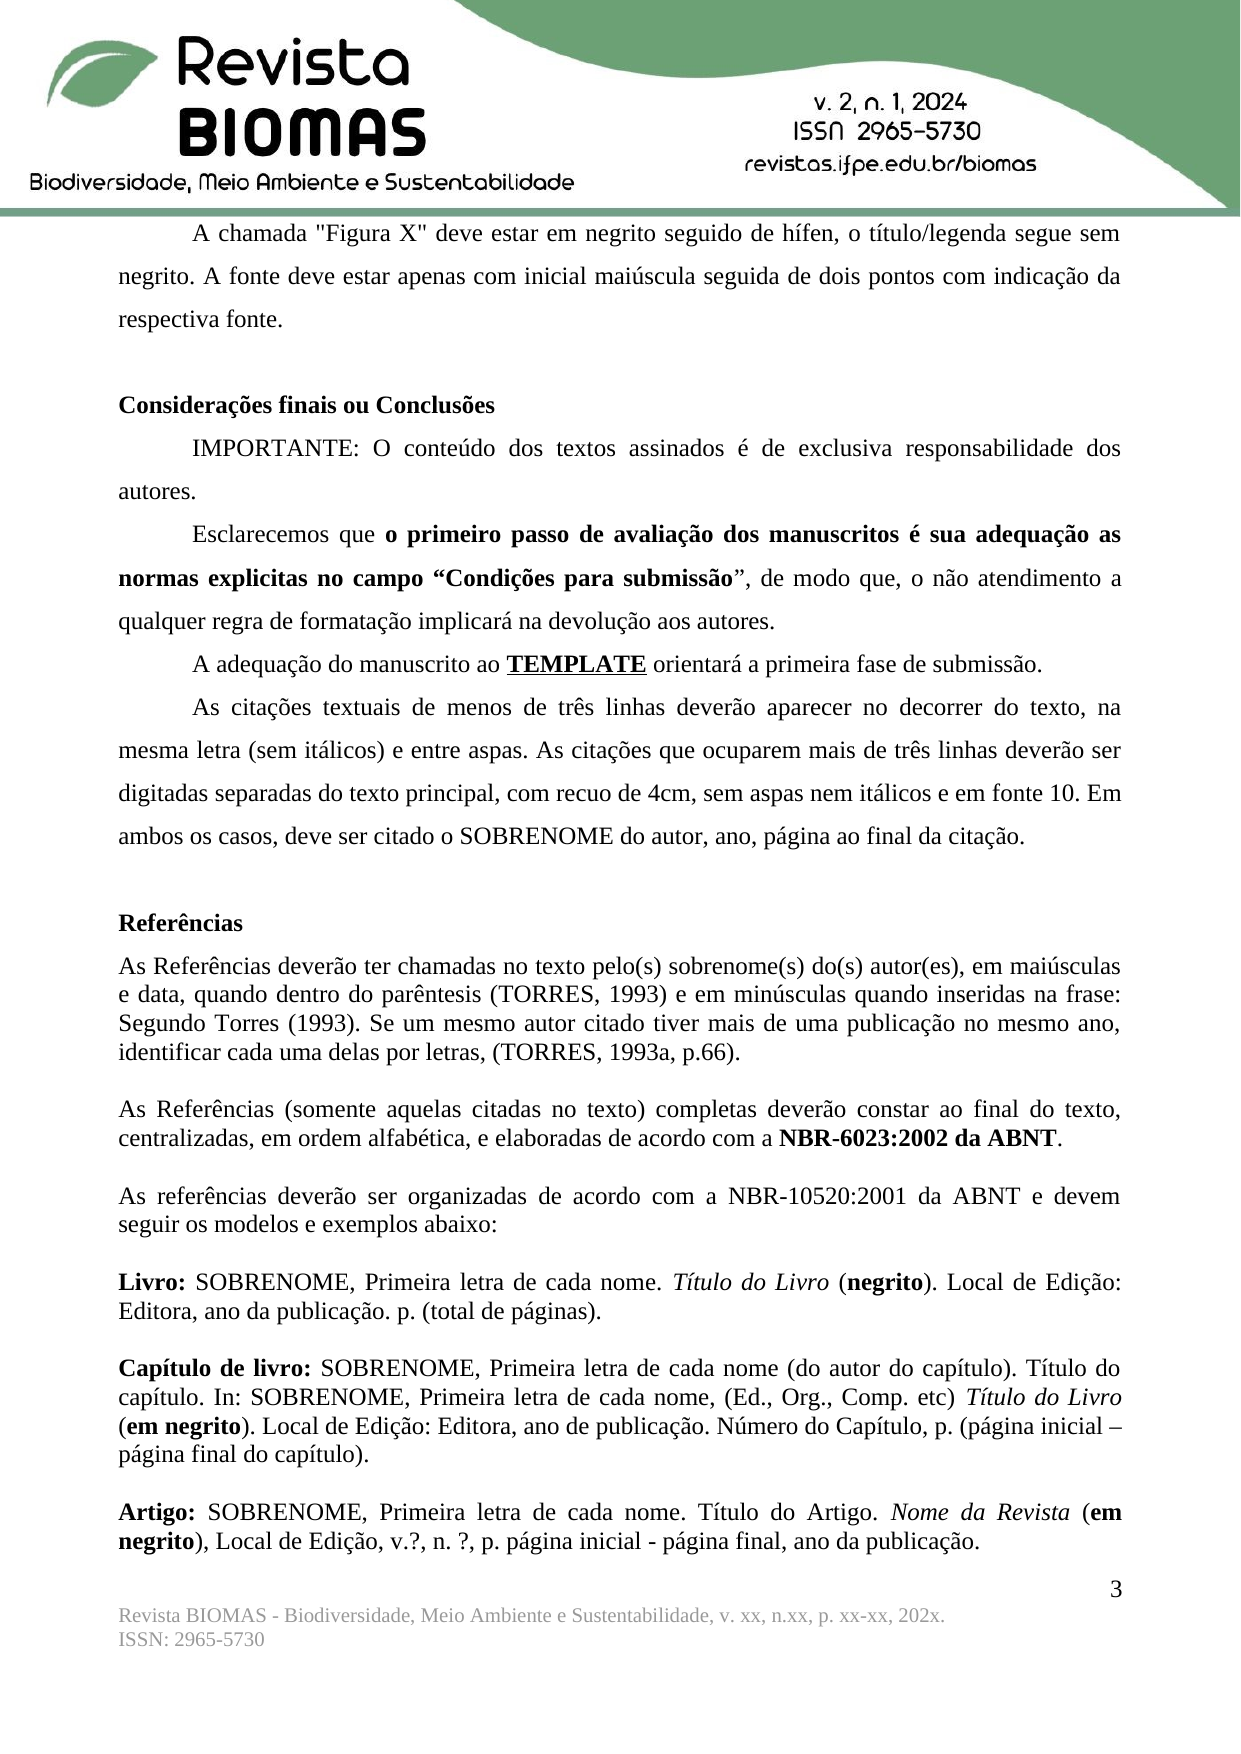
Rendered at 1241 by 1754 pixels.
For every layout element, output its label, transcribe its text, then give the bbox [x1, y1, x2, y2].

text Considerações finais ou Conclusões [118, 390, 1122, 419]
text Referências [118, 908, 1122, 936]
text Capítulo de livro: SOBRENOME, Primeira letra de cada nome (do autor do capítulo). Título do capítulo. In: SOBRENOME, Primeira letra de cada nome, (Ed., Org., Comp. etc) Título do Livro (em negrito). Local de Edição: Editora, ano de publicação. Número do Capítulo, p. (página inicial – página final do capítulo). [118, 1353, 1122, 1468]
text Esclarecemos que o primeiro passo de avaliação dos manuscritos é sua adequação as normas explicitas no campo “Condições para submissão”, de modo que, o não atendimento a qualquer regra de formatação implicará na devolução aos autores. [118, 519, 1122, 634]
text Artigo: SOBRENOME, Primeira letra de cada nome. Título do Artigo. Nome da Revista (em negrito), Local de Edição, v.?, n. ?, p. página inicial - página final, ano da publicação. [118, 1497, 1122, 1554]
text As Referências (somente aquelas citadas no texto) completas deverão constar ao final do texto, centralizadas, em ordem alfabética, e elaboradas de acordo com a NBR-6023:2002 da ABNT. [118, 1094, 1122, 1152]
picture [0, 0, 1241, 217]
text A adequação do manuscrito ao TEMPLATE orientará a primeira fase de submissão. [118, 649, 1122, 678]
text A chamada "Figura X" deve estar em negrito seguido de hífen, o título/legenda segue sem negrito. A fonte deve estar apenas com inicial maiúscula seguida de dois pontos com indicação da respectiva fonte. [118, 218, 1122, 333]
text As referências deverão ser organizadas de acordo com a NBR-10520:2001 da ABNT e devem seguir os modelos e exemplos abaixo: [118, 1181, 1122, 1238]
text Livro: SOBRENOME, Primeira letra de cada nome. Título do Livro (negrito). Local de Edição: Editora, ano da publicação. p. (total de páginas). [118, 1267, 1122, 1324]
text As Referências deverão ter chamadas no texto pelo(s) sobrenome(s) do(s) autor(es), em maiúsculas e data, quando dentro do parêntesis (TORRES, 1993) e em minúsculas quando inseridas na frase: Segundo Torres (1993). Se um mesmo autor citado tiver mais de uma publicação no mesmo ano, identificar cada uma delas por letras, (TORRES, 1993a, p.66). [118, 951, 1122, 1066]
text As citações textuais de menos de três linhas deverão aparecer no decorrer do texto, na mesma letra (sem itálicos) e entre aspas. As citações que ocuparem mais de três linhas deverão ser digitadas separadas do texto principal, com recuo de 4cm, sem aspas nem itálicos e em fonte 10. Em ambos os casos, deve ser citado o SOBRENOME do autor, ano, página ao final da citação. [118, 692, 1122, 850]
text IMPORTANTE: O conteúdo dos textos assinados é de exclusiva responsabilidade dos autores. [118, 433, 1122, 505]
